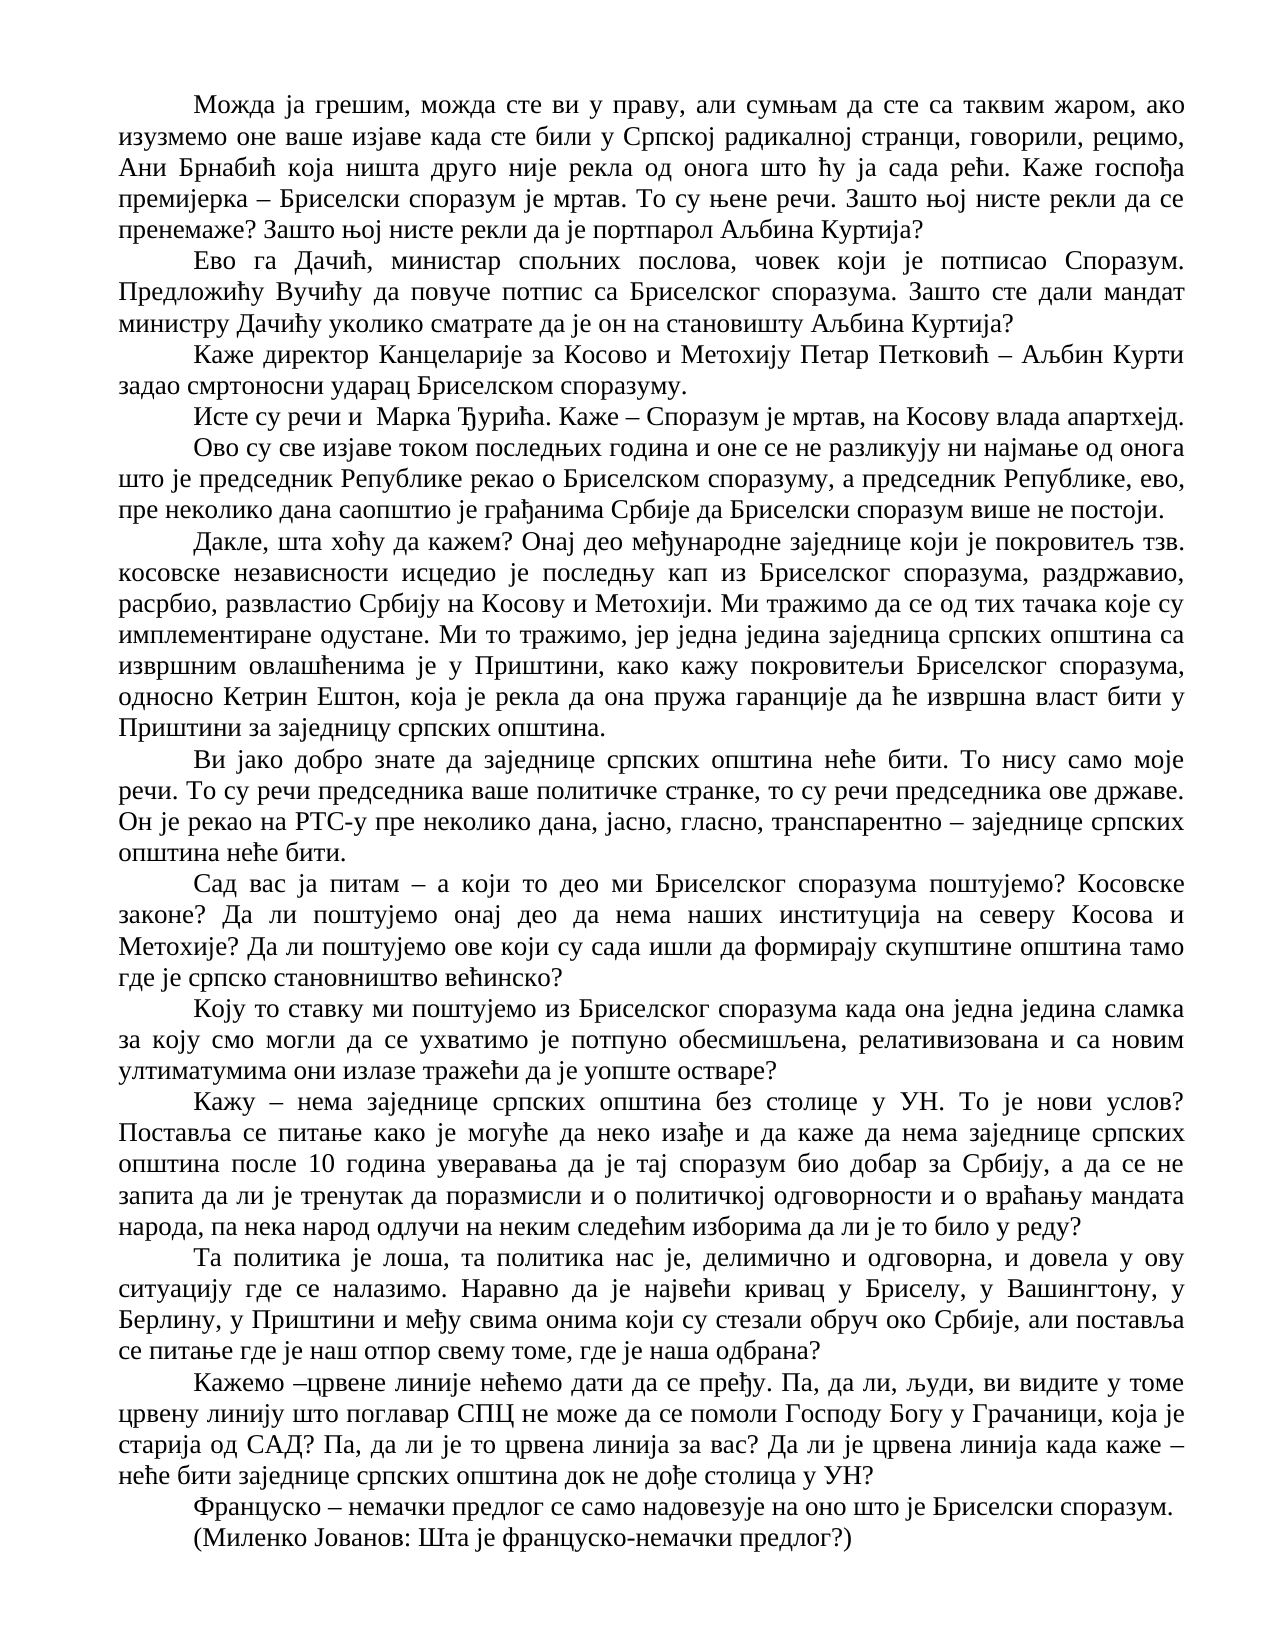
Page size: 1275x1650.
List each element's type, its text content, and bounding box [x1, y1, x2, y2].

text Кажемо –црвене линије нећемо дати да се пређу. Па, да ли, људи, ви видите у томе црвену линију што поглавар СПЦ не може да се помоли Господу Богу у Грачаници, која је старија од САД? Па, да ли је то црвена линија за вас? Да ли је црвена линија када каже – неће бити заједнице српских општина док не дође столица у УН? [118, 1366, 1186, 1490]
text Ево га Дачић, министар спољних послова, човек који је потписао Споразум. Предложићу Вучићу да повуче потпис са Бриселског споразума. Зашто сте дали мандат министру Дачићу уколико сматрате да је он на становишту Аљбина Куртија? [118, 244, 1186, 338]
text (Миленко Јованов: Шта је француско-немачки предлог?) [118, 1521, 1186, 1552]
text Дакле, шта хоћу да кажем? Онај део међународне заједнице који је покровитељ тзв. косовске независности исцедио је последњу кап из Бриселског споразума, раздржавио, расрбио, развластио Србију на Косову и Метохији. Ми тражимо да се од тих тачака које су имплементиране одустане. Ми то тражимо, јер једна једина заједница српских општина са извршним овлашћенима је у Приштини, како кажу покровитељи Бриселског споразума, односно Кетрин Ештон, која је рекла да она пружа гаранције да ће извршна власт бити у Приштини за заједницу српских општина. [118, 525, 1186, 743]
text Ви јако добро знате да заједнице српских општина неће бити. То нису само моје речи. То су речи председника ваше политичке странке, то су речи председника ове државе. Он је рекао на РТС-у пре неколико дана, јасно, гласно, транспарентно – заједнице српских општина неће бити. [118, 743, 1186, 867]
text Та политика је лоша, та политика нас је, делимично и одговорна, и довела у ову ситуацију где се налазимо. Наравно да је највећи кривац у Бриселу, у Вашингтону, у Берлину, у Приштини и међу свима онима који су стезали обруч око Србије, али поставља се питање где је наш отпор свему томе, где је наша одбрана? [118, 1241, 1186, 1366]
text Исте су речи и Марка Ђурића. Каже – Споразум је мртав, на Косову влада апартхејд. [118, 400, 1186, 431]
text Можда ја грешим, можда сте ви у праву, али сумњам да сте са таквим жаром, ако изузмемо оне ваше изјаве када сте били у Српској радикалној странци, говорили, рецимо, Ани Брнабић која ништа друго није рекла од онога што ћу ја сада рећи. Каже госпођа премијерка – Бриселски споразум је мртав. То су њене речи. Зашто њој нисте рекли да се пренемаже? Зашто њој нисте рекли да је портпарол Аљбина Куртија? [118, 89, 1186, 244]
text Француско – немачки предлог се само надовезује на оно што је Бриселски споразум. [118, 1490, 1186, 1521]
text Каже директор Канцеларије за Косово и Метохију Петар Петковић – Аљбин Курти задао смртоносни ударац Бриселском споразуму. [118, 338, 1186, 400]
text Ово су све изјаве током последњих година и оне се не разликују ни најмање од онога што је председник Републике рекао о Бриселском споразуму, а председник Републике, ево, пре неколико дана саопштио је грађанима Србије да Бриселски споразум више не постоји. [118, 431, 1186, 525]
text Коју то ставку ми поштујемо из Бриселског споразума када она једна једина сламка за коју смо могли да се ухватимо је потпуно обесмишљена, релативизована и са новим ултиматумима они излазе тражећи да је уопште остваре? [118, 992, 1186, 1085]
text Сад вас ја питам – а који то део ми Бриселског споразума поштујемо? Косовске законе? Да ли поштујемо онај део да нема наших институција на северу Косова и Метохије? Да ли поштујемо ове који су сада ишли да формирају скупштине општина тамо где је српско становништво већинско? [118, 867, 1186, 992]
text Кажу – нема заједнице српских општина без столице у УН. То је нови услов? Поставља се питање како је могуће да неко изађе и да каже да нема заједнице српских општина после 10 година уверавања да је тај споразум био добар за Србију, а да се не запита да ли је тренутак да поразмисли и о политичкој одговорности и о враћању мандата народа, па нека народ одлучи на неким следећим изборима да ли је то било у реду? [118, 1085, 1186, 1241]
